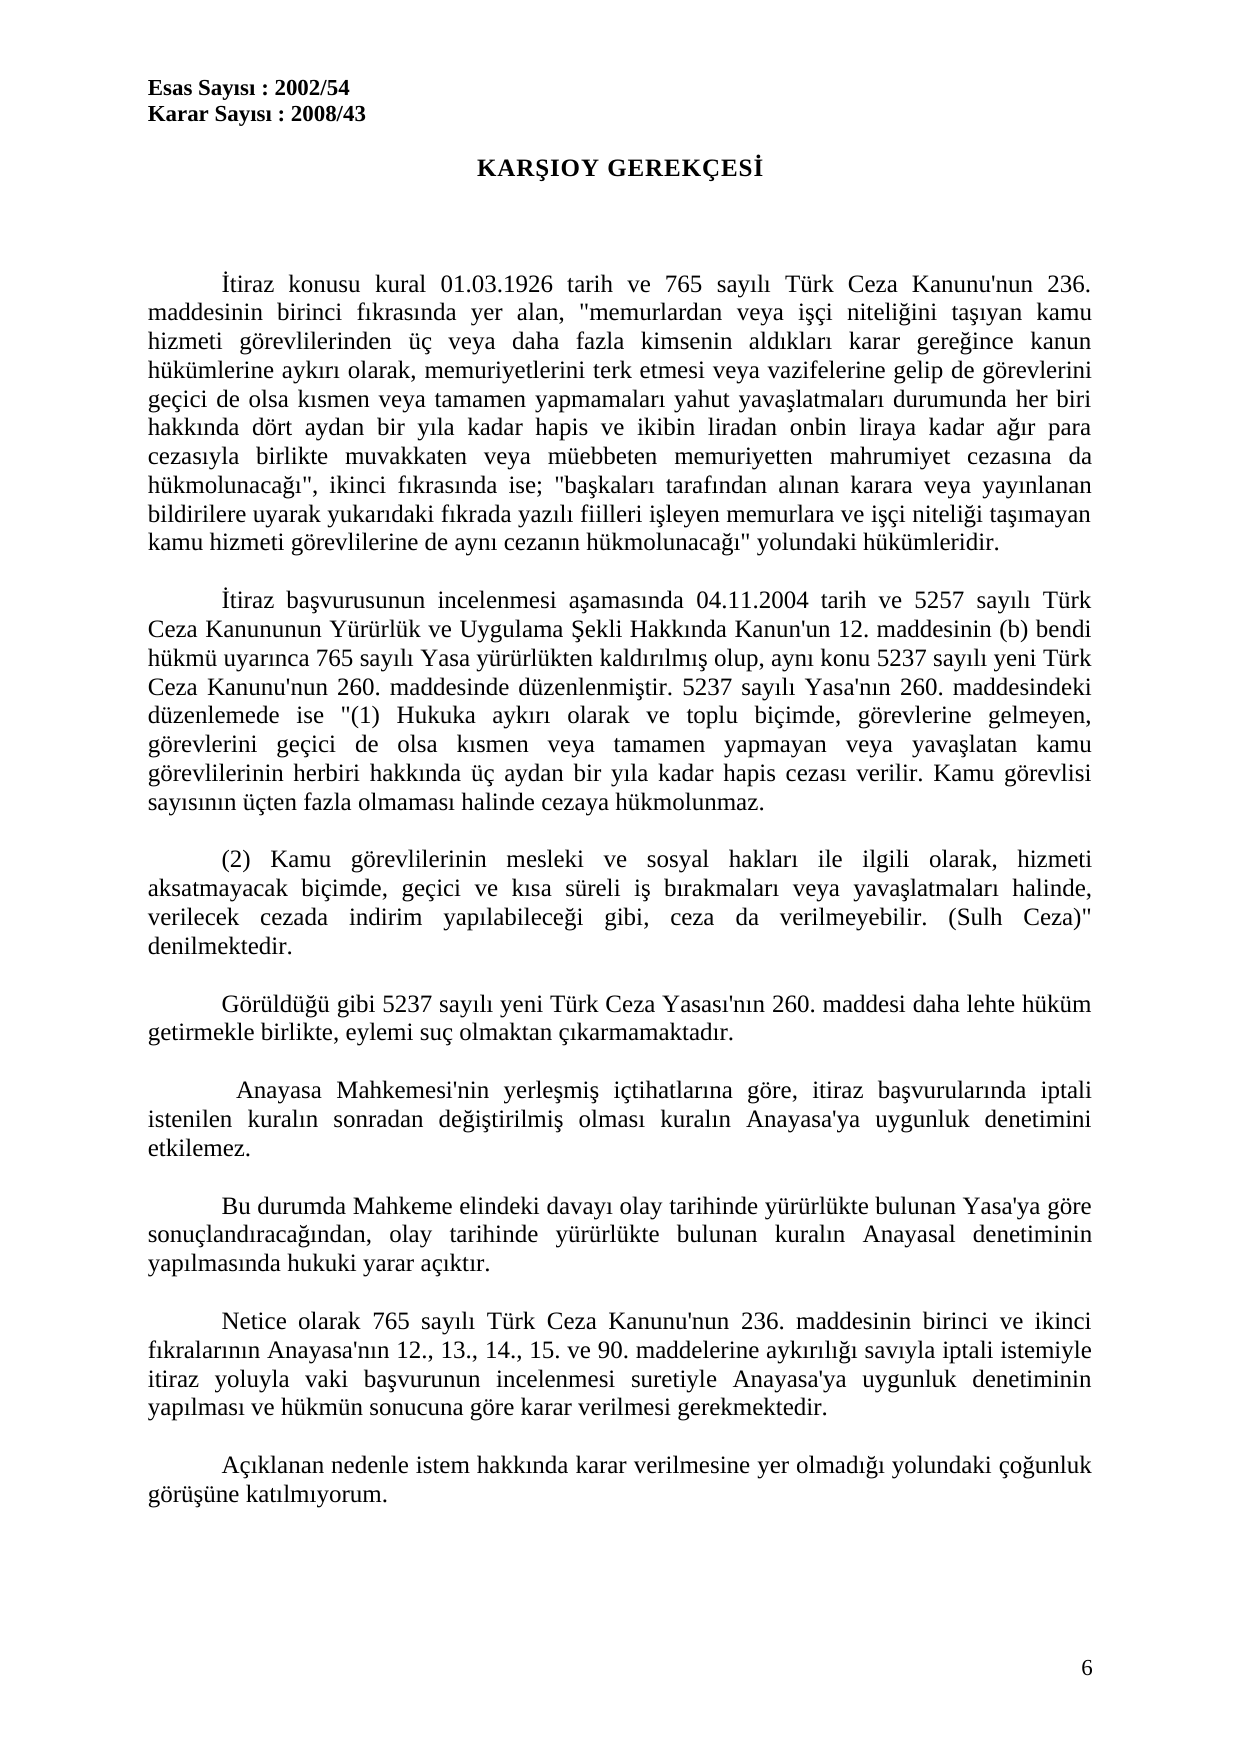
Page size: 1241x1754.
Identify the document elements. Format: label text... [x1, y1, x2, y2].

text (2) Kamu görevlilerinin mesleki ve sosyal hakları ile ilgili olarak, hizmeti aksatmayacak biçimde, geçici ve kısa süreli iş bırakmaları veya yavaşlatmaları halinde, verilecek cezada indirim yapılabileceği gibi, ceza da verilmeyebilir. (Sulh Ceza)" denilmektedir. [148, 844, 1093, 959]
text İtiraz konusu kural 01.03.1926 tarih ve 765 sayılı Türk Ceza Kanunu'nun 236. maddesinin birinci fıkrasında yer alan, "memurlardan veya işçi niteliğini taşıyan kamu hizmeti görevlilerinden üç veya daha fazla kimsenin aldıkları karar gereğince kanun hükümlerine aykırı olarak, memuriyetlerini terk etmesi veya vazifelerine gelip de görevlerini geçici de olsa kısmen veya tamamen yapmamaları yahut yavaşlatmaları durumunda her biri hakkında dört aydan bir yıla kadar hapis ve ikibin liradan onbin liraya kadar ağır para cezasıyla birlikte muvakkaten veya müebbeten memuriyetten mahrumiyet cezasına da hükmolunacağı", ikinci fıkrasında ise; "başkaları tarafından alınan karara veya yayınlanan bildirilere uyarak yukarıdaki fıkrada yazılı fiilleri işleyen memurlara ve işçi niteliği taşımayan kamu hizmeti görevlilerine de aynı cezanın hükmolunacağı" yolundaki hükümleridir. [148, 269, 1093, 556]
text Netice olarak 765 sayılı Türk Ceza Kanunu'nun 236. maddesinin birinci ve ikinci fıkralarının Anayasa'nın 12., 13., 14., 15. ve 90. maddelerine aykırılığı savıyla iptali istemiyle itiraz yoluyla vaki başvurunun incelenmesi suretiyle Anayasa'ya uygunluk denetiminin yapılması ve hükmün sonucuna göre karar verilmesi gerekmektedir. [148, 1306, 1093, 1421]
text Anayasa Mahkemesi'nin yerleşmiş içtihatlarına göre, itiraz başvurularında iptali istenilen kuralın sonradan değiştirilmiş olması kuralın Anayasa'ya uygunluk denetimini etkilemez. [148, 1075, 1093, 1162]
text İtiraz başvurusunun incelenmesi aşamasında 04.11.2004 tarih ve 5257 sayılı Türk Ceza Kanununun Yürürlük ve Uygulama Şekli Hakkında Kanun'un 12. maddesinin (b) bendi hükmü uyarınca 765 sayılı Yasa yürürlükten kaldırılmış olup, aynı konu 5237 sayılı yeni Türk Ceza Kanunu'nun 260. maddesinde düzenlenmiştir. 5237 sayılı Yasa'nın 260. maddesindeki düzenlemede ise "(1) Hukuka aykırı olarak ve toplu biçimde, görevlerine gelmeyen, görevlerini geçici de olsa kısmen veya tamamen yapmayan veya yavaşlatan kamu görevlilerinin herbiri hakkında üç aydan bir yıla kadar hapis cezası verilir. Kamu görevlisi sayısının üçten fazla olmaması halinde cezaya hükmolunmaz. [148, 585, 1093, 815]
text Bu durumda Mahkeme elindeki davayı olay tarihinde yürürlükte bulunan Yasa'ya göre sonuçlandıracağından, olay tarihinde yürürlükte bulunan kuralın Anayasal denetiminin yapılmasında hukuki yarar açıktır. [148, 1191, 1093, 1277]
text KARŞIOY GEREKÇESİ [148, 153, 1093, 182]
text Görüldüğü gibi 5237 sayılı yeni Türk Ceza Yasası'nın 260. maddesi daha lehte hüküm getirmekle birlikte, eylemi suç olmaktan çıkarmamaktadır. [148, 989, 1093, 1046]
text Açıklanan nedenle istem hakkında karar verilmesine yer olmadığı yolundaki çoğunluk görüşüne katılmıyorum. [148, 1450, 1093, 1508]
